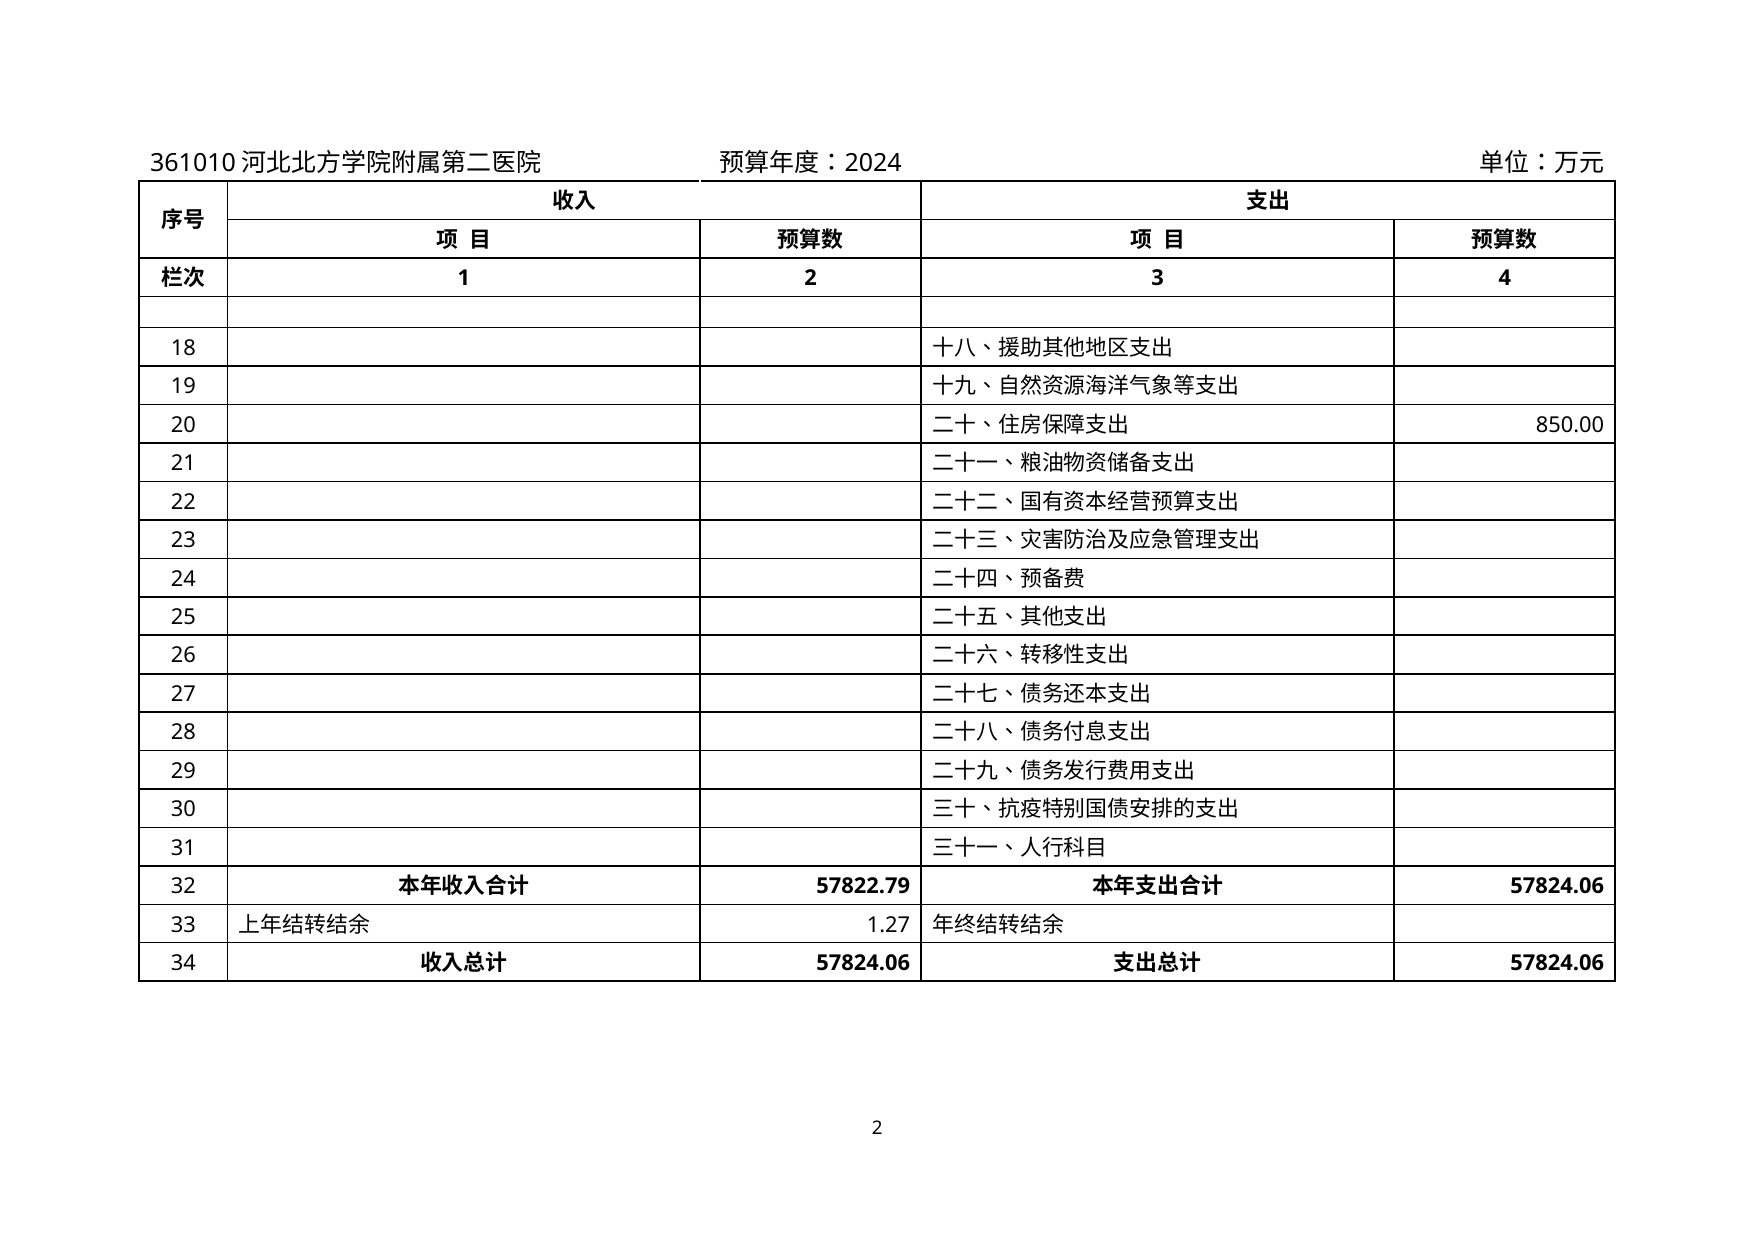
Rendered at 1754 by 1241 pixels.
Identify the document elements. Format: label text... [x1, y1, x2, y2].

table_cell 三十、抗疫特别国债安排的支出 [922, 790, 1393, 827]
table_cell 2 [701, 259, 920, 296]
table_cell [1395, 713, 1614, 750]
table_cell 项 目 [922, 220, 1393, 257]
table_cell 收入 [228, 182, 920, 219]
table_cell [701, 713, 920, 750]
table_cell 57824.06 [1395, 943, 1614, 980]
table_cell [701, 790, 920, 827]
table_cell [1395, 297, 1614, 327]
table_cell 32 [140, 867, 227, 903]
table_header 单位：万元 [922, 143, 1614, 180]
table_cell 序号 [140, 182, 227, 257]
table_cell [701, 828, 920, 865]
table_cell 栏次 [140, 259, 227, 296]
table_cell [1395, 444, 1614, 481]
table_cell 850.00 [1395, 405, 1614, 442]
table_cell [1395, 675, 1614, 711]
table_cell 57824.06 [701, 943, 920, 980]
table_header 361010河北北方学院附属第二医院 [140, 143, 699, 180]
table_cell 二十七、债务还本支出 [922, 675, 1393, 711]
table_cell 项 目 [228, 220, 699, 257]
table_cell [701, 297, 920, 327]
table_cell 4 [1395, 259, 1614, 296]
table_cell 21 [140, 444, 227, 481]
table_cell 1 [228, 259, 699, 296]
table_cell 二十六、转移性支出 [922, 636, 1393, 673]
table_cell 三十一、人行科目 [922, 828, 1393, 865]
table_cell [1395, 367, 1614, 404]
table_cell 收入总计 [228, 943, 699, 980]
table_cell 本年收入合计 [228, 867, 699, 903]
table_cell [228, 297, 699, 327]
table_cell [1395, 790, 1614, 827]
table_cell 支出 [922, 182, 1614, 219]
table_cell [228, 444, 699, 481]
table_cell 27 [140, 675, 227, 711]
table_cell 3 [922, 259, 1393, 296]
table_cell [1395, 521, 1614, 557]
table_cell 25 [140, 598, 227, 634]
table_cell [1395, 559, 1614, 596]
table_cell 1.27 [701, 905, 920, 942]
table_cell [701, 444, 920, 481]
table_cell 22 [140, 482, 227, 519]
table_cell 十九、自然资源海洋气象等支出 [922, 367, 1393, 404]
table_cell 二十一、粮油物资储备支出 [922, 444, 1393, 481]
table_cell 28 [140, 713, 227, 750]
table_cell 本年支出合计 [922, 867, 1393, 903]
table_cell [701, 675, 920, 711]
table_cell 二十三、灾害防治及应急管理支出 [922, 521, 1393, 557]
table_cell 23 [140, 521, 227, 557]
table_cell [228, 828, 699, 865]
table_cell [1395, 482, 1614, 519]
table_cell [701, 482, 920, 519]
table_cell [228, 367, 699, 404]
table_cell 18 [140, 328, 227, 365]
table_cell [1395, 636, 1614, 673]
table_cell 20 [140, 405, 227, 442]
table_cell 预算数 [1395, 220, 1614, 257]
table_cell [701, 559, 920, 596]
table_cell 19 [140, 367, 227, 404]
table_cell 预算数 [701, 220, 920, 257]
table_cell [1395, 328, 1614, 365]
table_cell 二十八、债务付息支出 [922, 713, 1393, 750]
table_cell 二十九、债务发行费用支出 [922, 751, 1393, 788]
table_cell 57822.79 [701, 867, 920, 903]
table_cell [228, 790, 699, 827]
table_cell [701, 367, 920, 404]
table_cell [228, 559, 699, 596]
table_cell 33 [140, 905, 227, 942]
table_cell 支出总计 [922, 943, 1393, 980]
table_cell [1395, 905, 1614, 942]
table_cell [228, 675, 699, 711]
table_cell [701, 636, 920, 673]
table_cell 17 [140, 297, 227, 327]
table_cell 24 [140, 559, 227, 596]
table_cell 二十五、其他支出 [922, 598, 1393, 634]
table_cell 年终结转结余 [922, 905, 1393, 942]
table_cell 十七、金融支出 [922, 297, 1393, 327]
table_cell 29 [140, 751, 227, 788]
table_cell 26 [140, 636, 227, 673]
table_cell [1395, 751, 1614, 788]
table_cell [701, 328, 920, 365]
table_cell [701, 405, 920, 442]
table_cell [701, 751, 920, 788]
table_cell 30 [140, 790, 227, 827]
table_cell 二十、住房保障支出 [922, 405, 1393, 442]
table_cell [701, 598, 920, 634]
table_cell [228, 405, 699, 442]
table_cell 二十四、预备费 [922, 559, 1393, 596]
table_cell 34 [140, 943, 227, 980]
table_cell 57824.06 [1395, 867, 1614, 903]
table_cell [228, 328, 699, 365]
table_cell [228, 598, 699, 634]
table_cell [1395, 598, 1614, 634]
table_cell [228, 482, 699, 519]
table_cell [228, 521, 699, 557]
table_cell 上年结转结余 [228, 905, 699, 942]
table_cell 二十二、国有资本经营预算支出 [922, 482, 1393, 519]
table_cell [1395, 828, 1614, 865]
table_cell [228, 636, 699, 673]
table_cell [228, 713, 699, 750]
table_cell [228, 751, 699, 788]
table_cell 31 [140, 828, 227, 865]
table_cell [701, 521, 920, 557]
table_header 预算年度：2024 [701, 143, 920, 180]
table_cell 十八、援助其他地区支出 [922, 328, 1393, 365]
